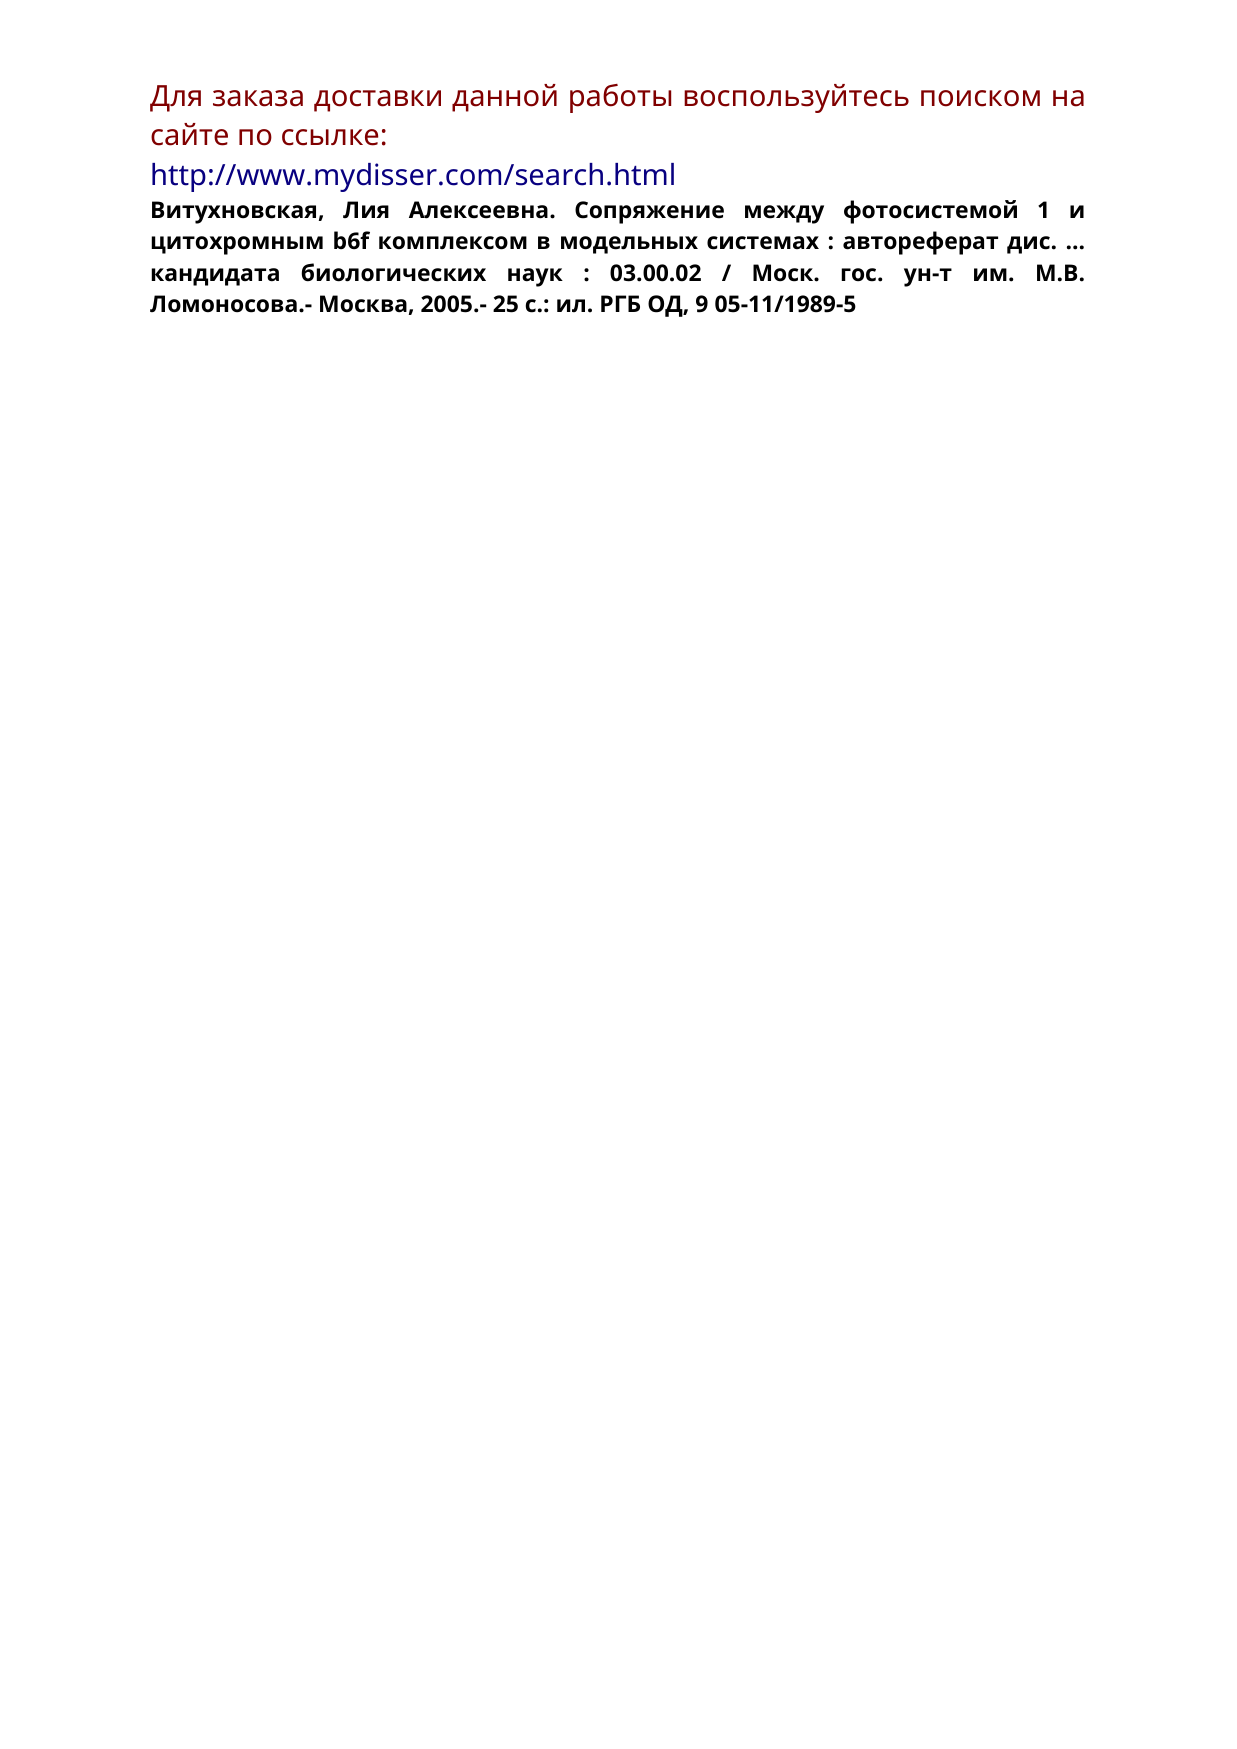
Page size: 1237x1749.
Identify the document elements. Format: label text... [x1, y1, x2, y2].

text Витухновская, Лия Алексеевна. Сопряжение между фотосистемой 1 и цитохромным b6f комплексом в модельных системах : автореферат дис. ... кандидата биологических наук : 03.00.02 / Моск. гос. ун-т им. М.В. Ломоносова.- Москва, 2005.- 25 с.: ил. РГБ ОД, 9 05-11/1989-5 [150, 194, 1086, 319]
